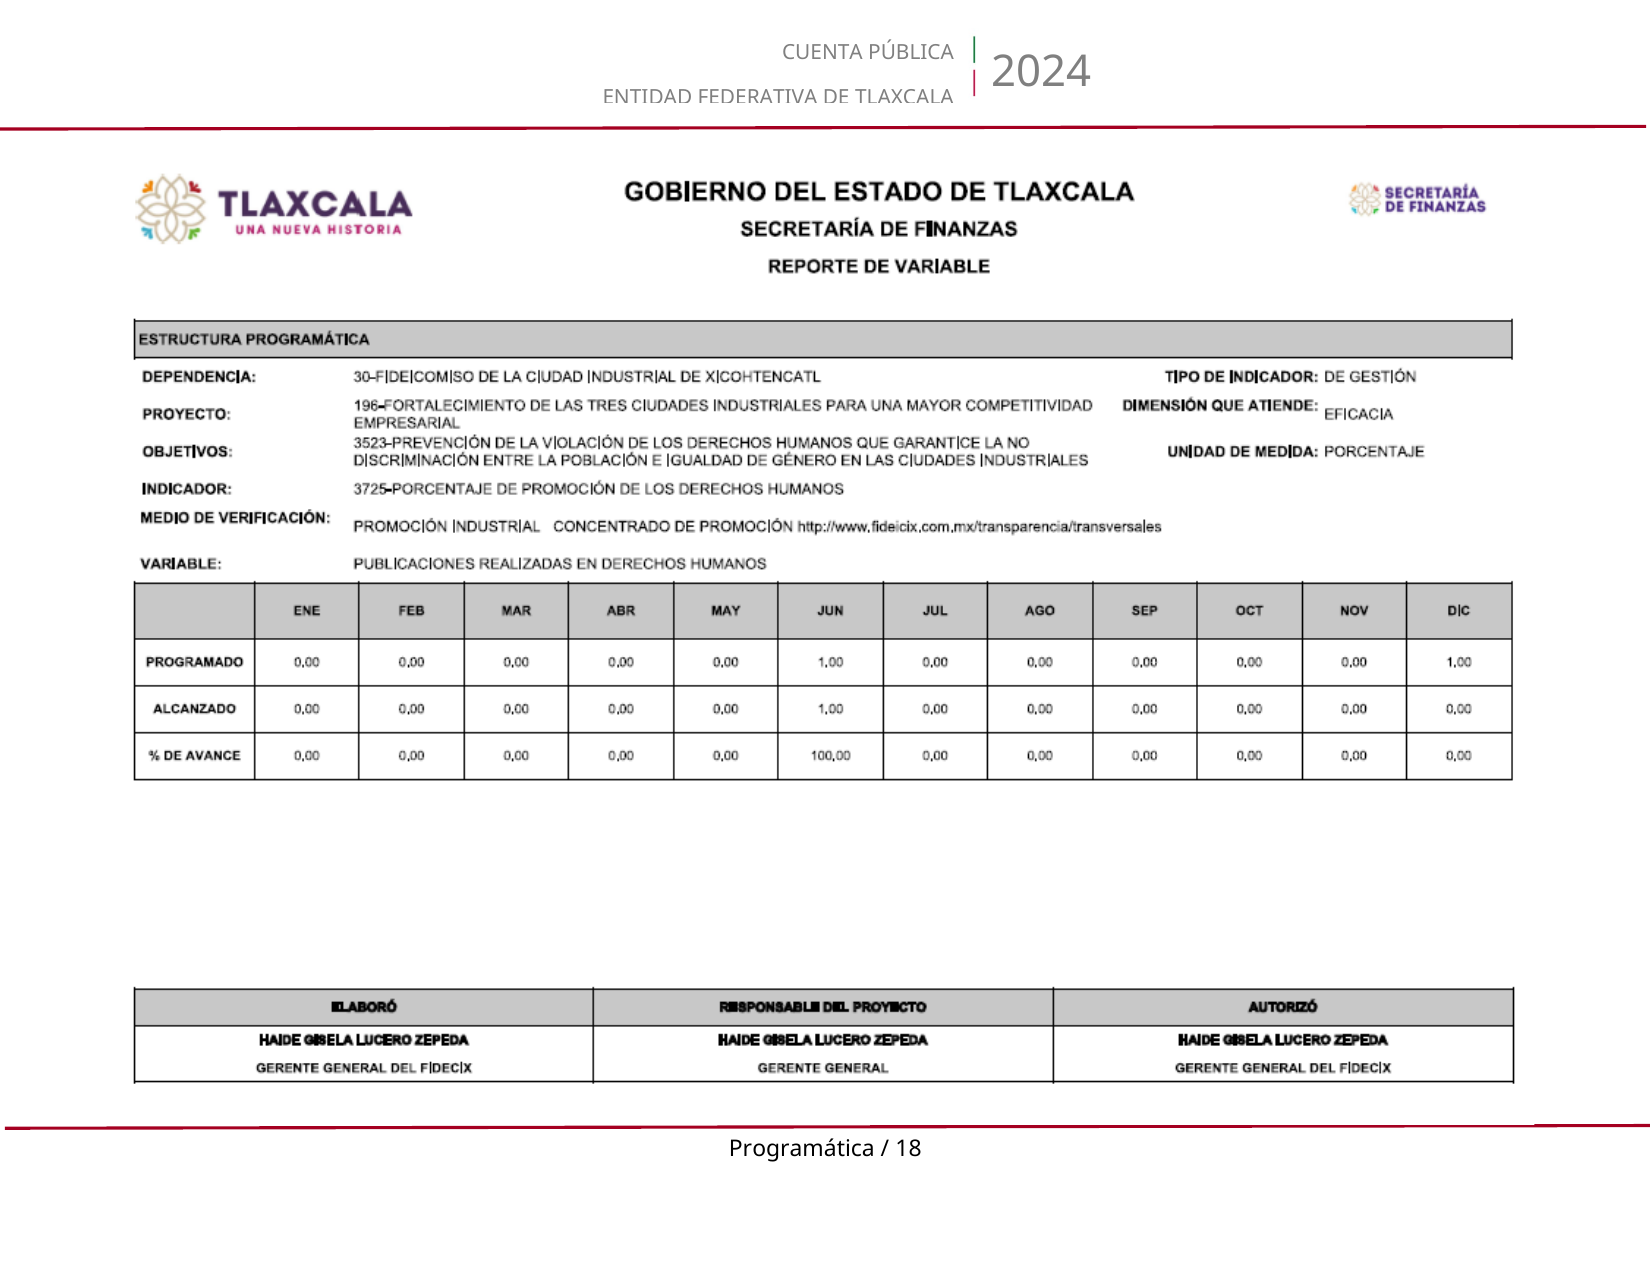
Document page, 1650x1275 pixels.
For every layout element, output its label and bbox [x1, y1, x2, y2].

picture [115, 150, 1535, 1125]
picture [968, 28, 985, 100]
